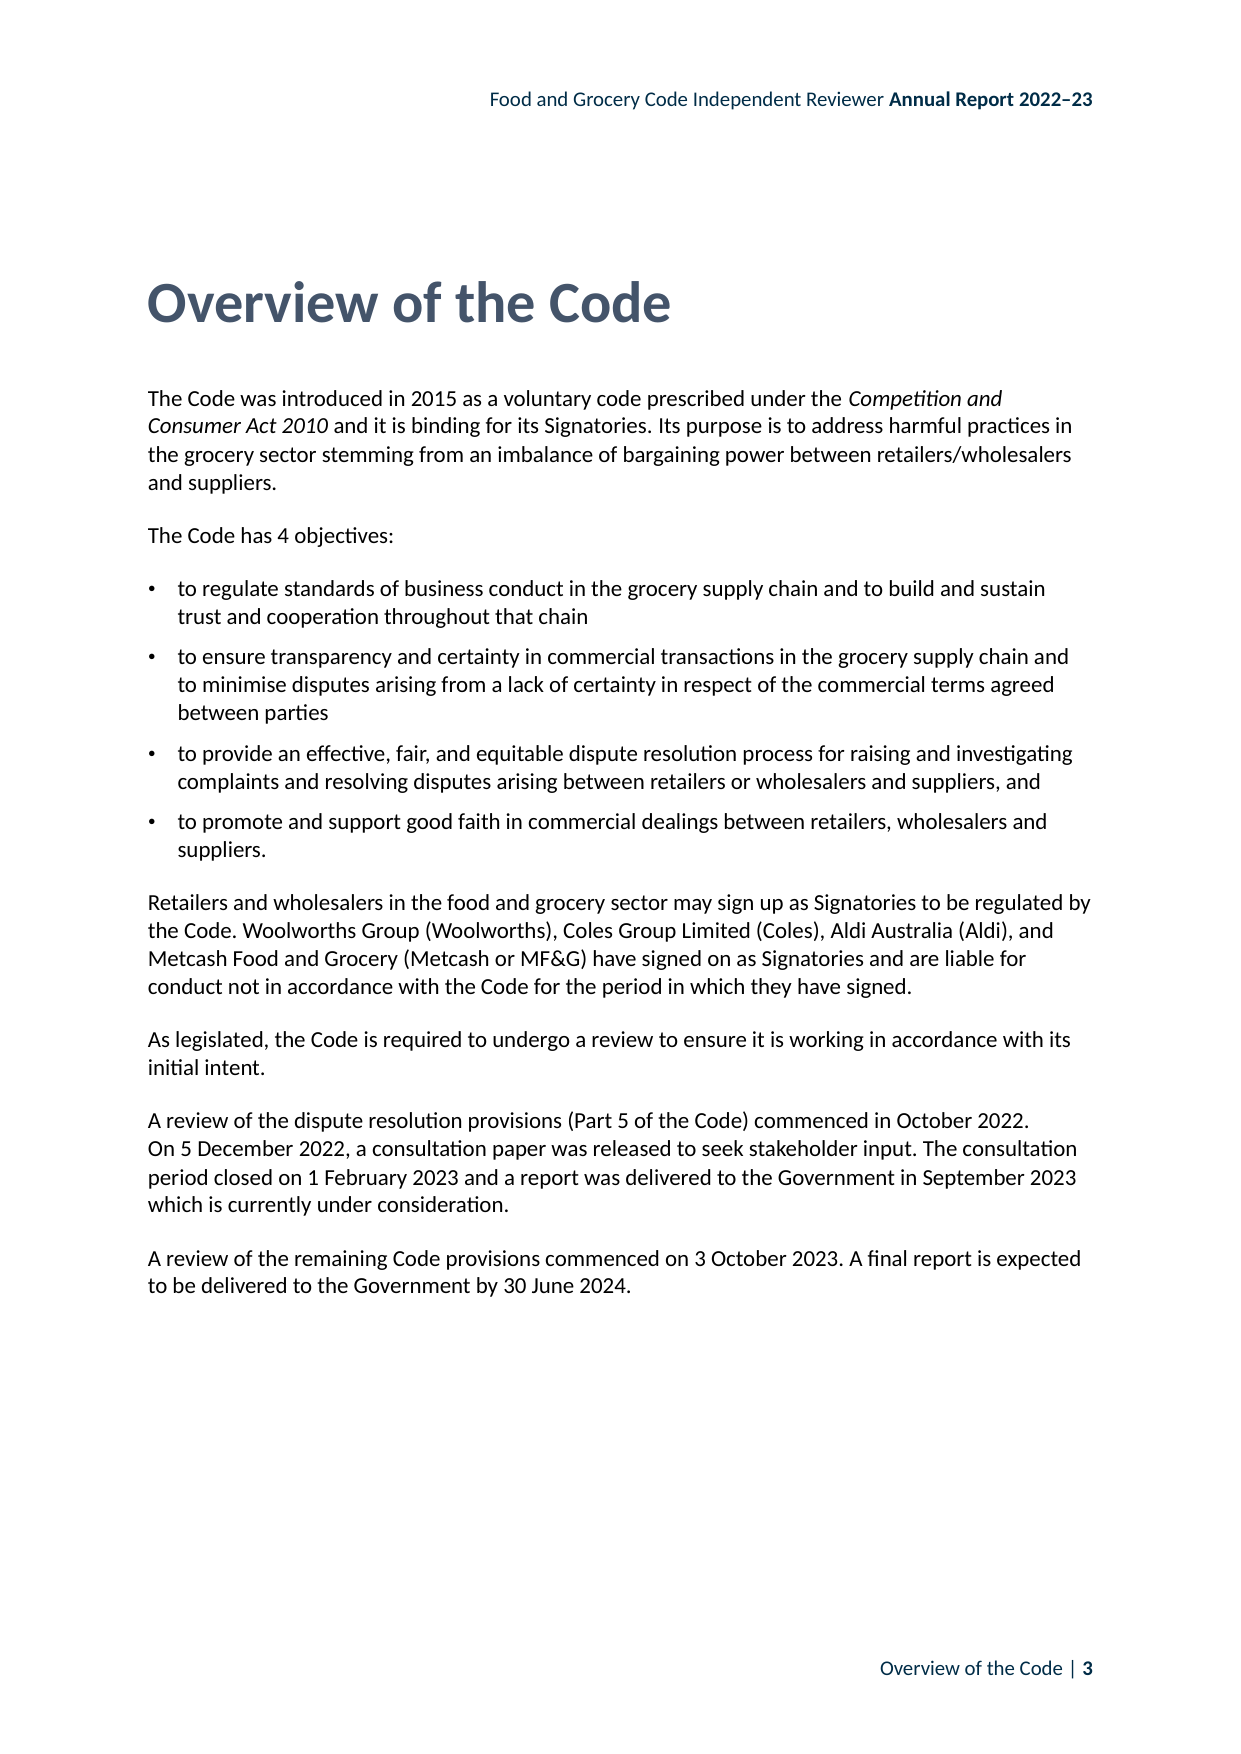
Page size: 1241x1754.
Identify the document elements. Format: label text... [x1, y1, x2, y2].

subtitle Overview of the Code [148, 279, 1092, 334]
list to ensure transparency and certainty in commercial transactions in the grocery supply chain and to minimise disputes arising from a lack of certainty in respect of the commercial terms agreed between parties [148, 642, 1092, 726]
text The Code has 4 objectives: [148, 521, 1092, 549]
list to provide an effective, fair, and equitable dispute resolution process for raising and investigating complaints and resolving disputes arising between retailers or wholesalers and suppliers, and [148, 739, 1092, 795]
text A review of the remaining Code provisions commenced on 3 October 2023. A final report is expected to be delivered to the Government by 30 June 2024. [148, 1244, 1092, 1300]
list to regulate standards of business conduct in the grocery supply chain and to build and sustain trust and cooperation throughout that chain [148, 574, 1092, 630]
text Retailers and wholesalers in the food and grocery sector may sign up as Signatories to be regulated by the Code. Woolworths Group (Woolworths), Coles Group Limited (Coles), Aldi Australia (Aldi), and Metcash Food and Grocery (Metcash or MF&G) have signed on as Signatories and are liable for conduct not in accordance with the Code for the period in which they have signed. [148, 888, 1092, 1001]
text A review of the dispute resolution provisions (Part 5 of the Code) commenced in October 2022. On 5 December 2022, a consultation paper was released to seek stakeholder input. The consultation period closed on 1 February 2023 and a report was delivered to the Government in September 2023 which is currently under consideration. [148, 1107, 1092, 1219]
text As legislated, the Code is required to undergo a review to ensure it is working in accordance with its initial intent. [148, 1026, 1092, 1082]
list to promote and support good faith in commercial dealings between retailers, wholesalers and suppliers. [148, 807, 1092, 863]
text The Code was introduced in 2015 as a voluntary code prescribed under the Competition and Consumer Act 2010 and it is binding for its Signatories. Its purpose is to address harmful practices in the grocery sector stemming from an imbalance of bargaining power between retailers/wholesalers and suppliers. [148, 384, 1092, 496]
